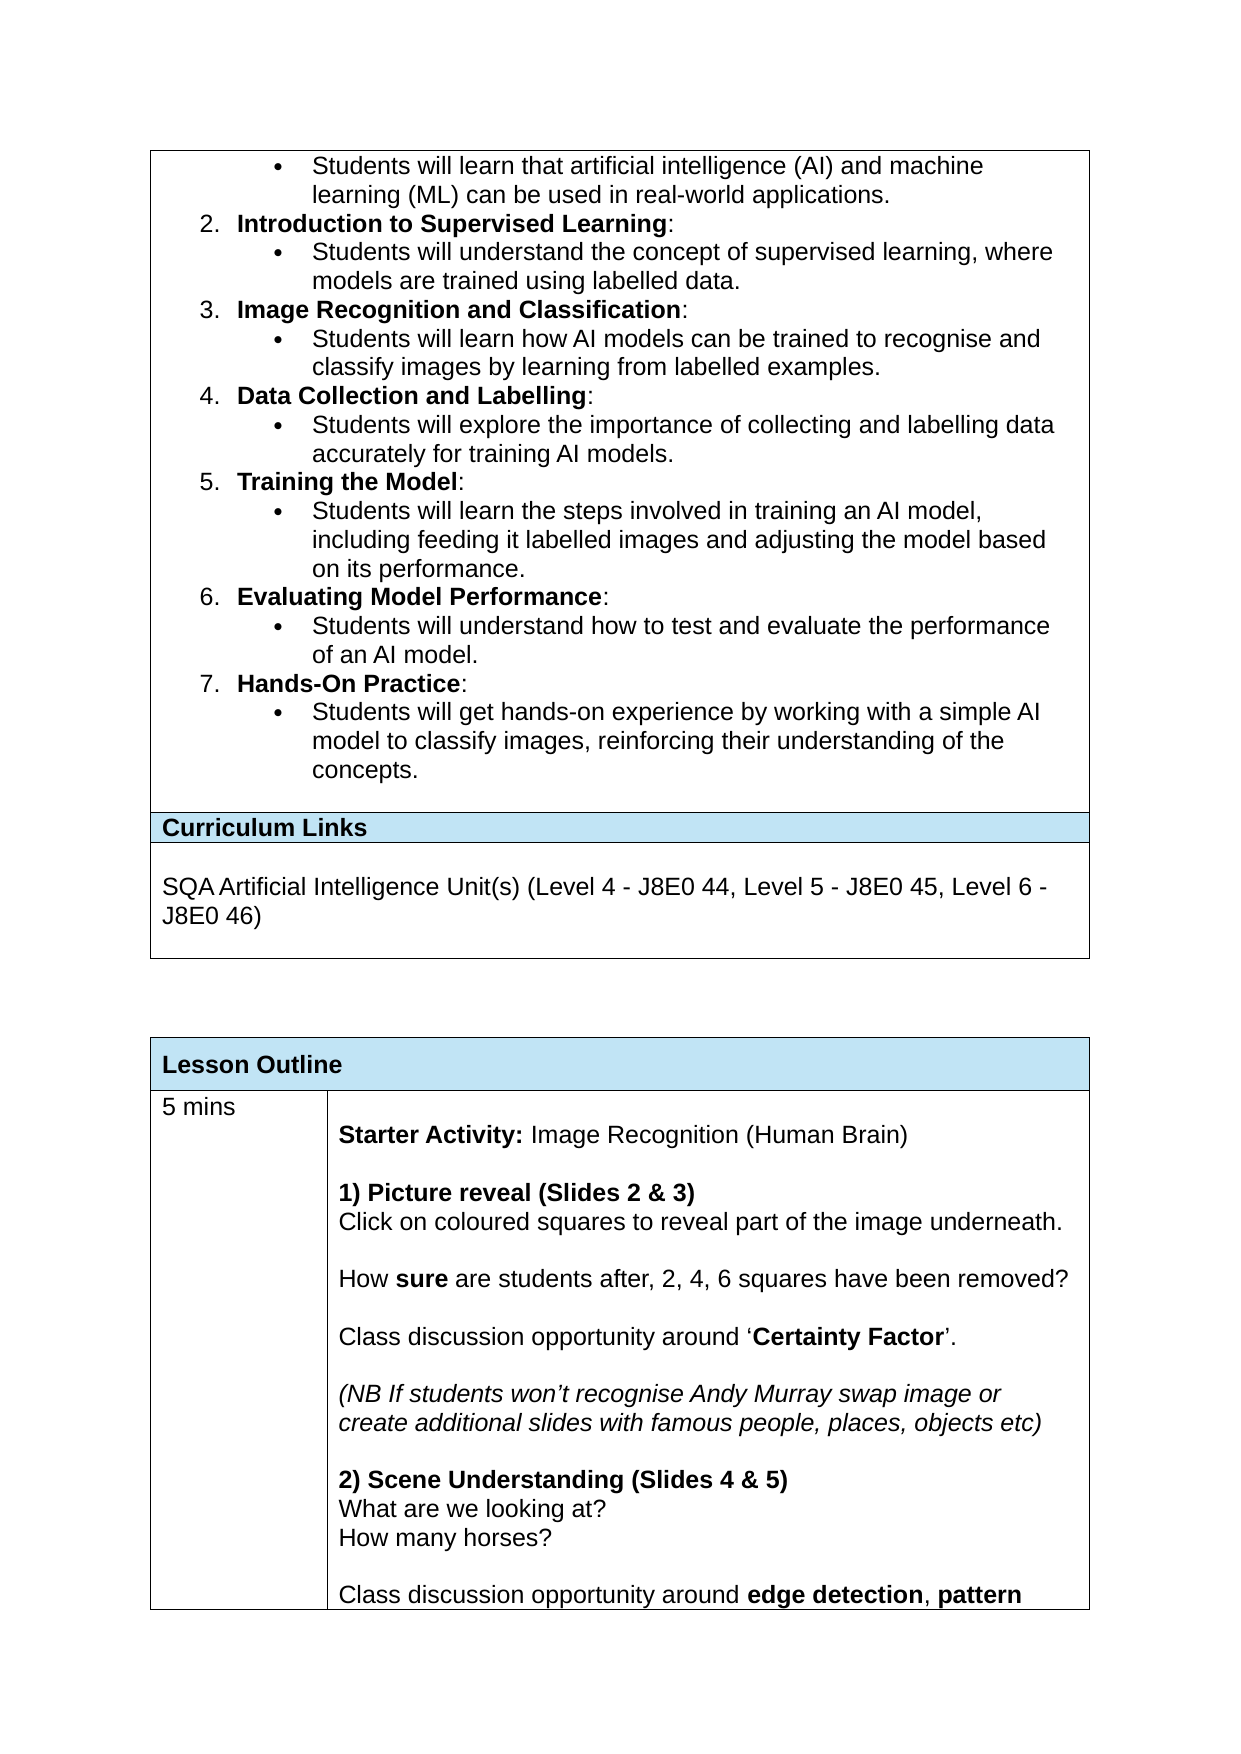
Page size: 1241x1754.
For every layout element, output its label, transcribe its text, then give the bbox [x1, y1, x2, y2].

table_cell SQA Artificial Intelligence Unit(s) (Level 4 - J8E0 44, Level 5 - J8E0 45, Level 6 - J8E0 46) [151, 843, 1089, 958]
table_cell 5 mins [151, 1091, 327, 1609]
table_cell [151, 151, 1089, 812]
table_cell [328, 1091, 1089, 1609]
table_cell Curriculum Links [151, 813, 1089, 842]
table_header Lesson Outline [151, 1038, 1089, 1090]
